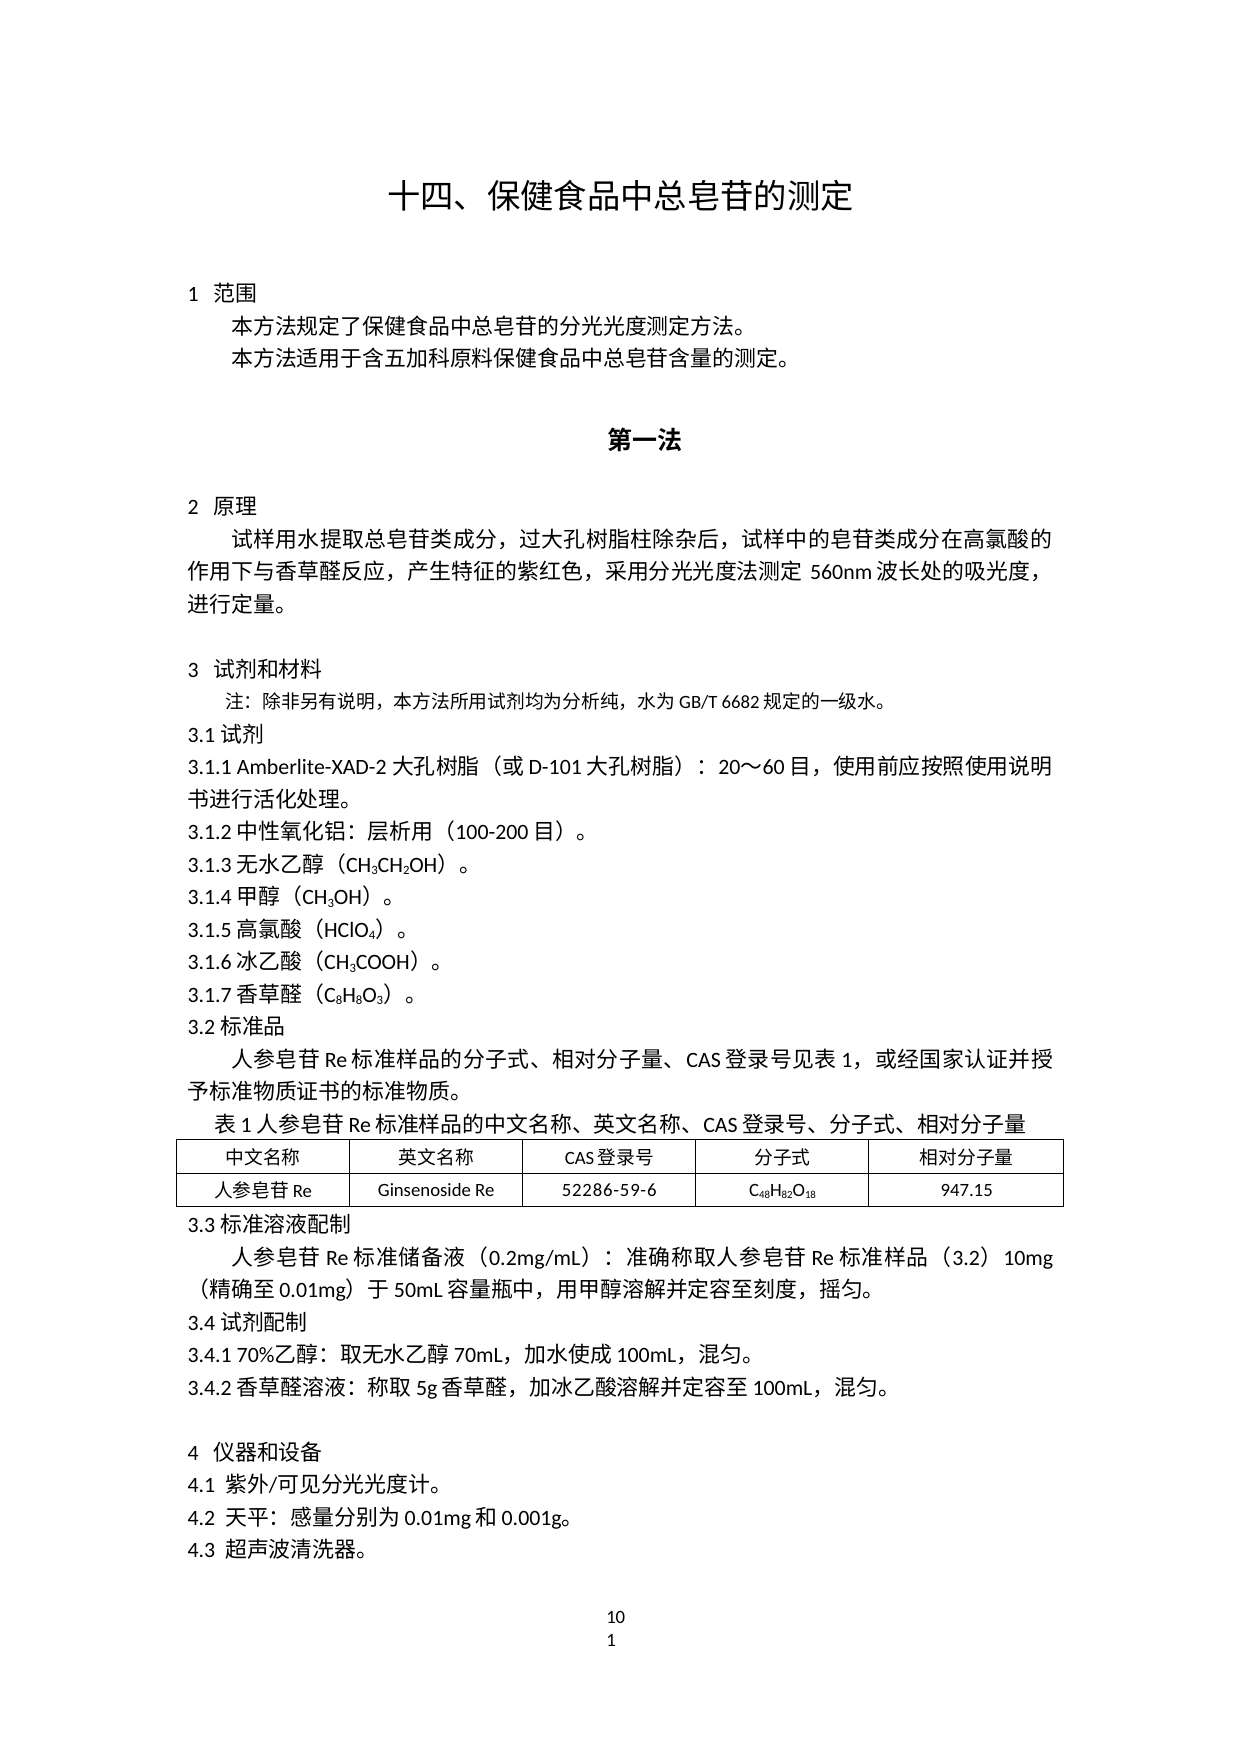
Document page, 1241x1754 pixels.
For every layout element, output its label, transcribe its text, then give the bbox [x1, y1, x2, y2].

text 3.1.2 中性氧化铝：层析用（100-200目）。 [187, 814, 1053, 846]
text 十四、保健食品中总皂苷的测定 [187, 162, 1053, 227]
text 本方法适用于含五加科原料保健食品中总皂苷含量的测定。 [187, 341, 1053, 373]
text 3.1.5 高氯酸（HClO4）。 [187, 911, 1053, 944]
text 表1 人参皂苷Re标准样品的中文名称、英文名称、CAS登录号、分子式、相对分子量 [187, 1106, 1053, 1139]
table_header CAS登录号 [523, 1140, 695, 1172]
table_cell 52286-59-6 [523, 1174, 695, 1206]
text 2 原理 [187, 489, 1053, 521]
text 3.1.3 无水乙醇（CH3CH2OH）。 [187, 846, 1053, 879]
table_cell 947.15 [869, 1174, 1063, 1206]
text 3.3 标准溶液配制 [187, 1207, 1053, 1239]
text 第一法 [187, 406, 1053, 471]
text 3.1.4 甲醇（CH3OH）。 [187, 879, 1053, 911]
text 3 试剂和材料 [187, 651, 1053, 684]
text 3.2 标准品 [187, 1009, 1053, 1041]
text 3.1.1 Amberlite-XAD-2 大孔树脂（或D-101大孔树脂）：20～60目，使用前应按照使用说明书进行活化处理。 [187, 749, 1053, 814]
text 本方法规定了保健食品中总皂苷的分光光度测定方法。 [187, 308, 1053, 341]
text 3.4.2 香草醛溶液：称取5g香草醛，加冰乙酸溶解并定容至100mL，混匀。 [187, 1369, 1053, 1402]
text 人参皂苷Re标准样品的分子式、相对分子量、CAS登录号见表1，或经国家认证并授予标准物质证书的标准物质。 [187, 1041, 1053, 1106]
table_header 中文名称 [177, 1140, 349, 1172]
text 3.1.7 香草醛（C8H8O3）。 [187, 976, 1053, 1009]
text 人参皂苷Re标准储备液（0.2mg/mL）：准确称取人参皂苷Re标准样品（3.2）10mg（精确至0.01mg）于50mL容量瓶中，用甲醇溶解并定容至刻度，摇匀。 [187, 1239, 1053, 1304]
table_header 分子式 [696, 1140, 868, 1172]
table_cell 人参皂苷Re [177, 1174, 349, 1206]
text 3.1 试剂 [187, 716, 1053, 749]
text 1 范围 [187, 276, 1053, 308]
table_header 相对分子量 [869, 1140, 1063, 1172]
text 4.3 超声波清洗器。 [187, 1532, 1053, 1564]
text 试样用水提取总皂苷类成分，过大孔树脂柱除杂后，试样中的皂苷类成分在高氯酸的作用下与香草醛反应，产生特征的紫红色，采用分光光度法测定560nm波长处的吸光度，进行定量。 [187, 521, 1053, 619]
table_cell C48H82O18 [696, 1174, 868, 1206]
table_header 英文名称 [350, 1140, 522, 1172]
text 注：除非另有说明，本方法所用试剂均为分析纯，水为 GB/T 6682 规定的一级水。 [187, 684, 1053, 716]
table_cell Ginsenoside Re [350, 1174, 522, 1206]
text 3.4.1 70%乙醇：取无水乙醇70mL，加水使成100mL，混匀。 [187, 1337, 1053, 1369]
text 4.2 天平：感量分别为0.01mg和0.001g。 [187, 1499, 1053, 1532]
text 4 仪器和设备 [187, 1434, 1053, 1467]
text 3.4 试剂配制 [187, 1304, 1053, 1337]
text 4.1 紫外/可见分光光度计。 [187, 1467, 1053, 1499]
text 3.1.6 冰乙酸（CH3COOH）。 [187, 944, 1053, 976]
